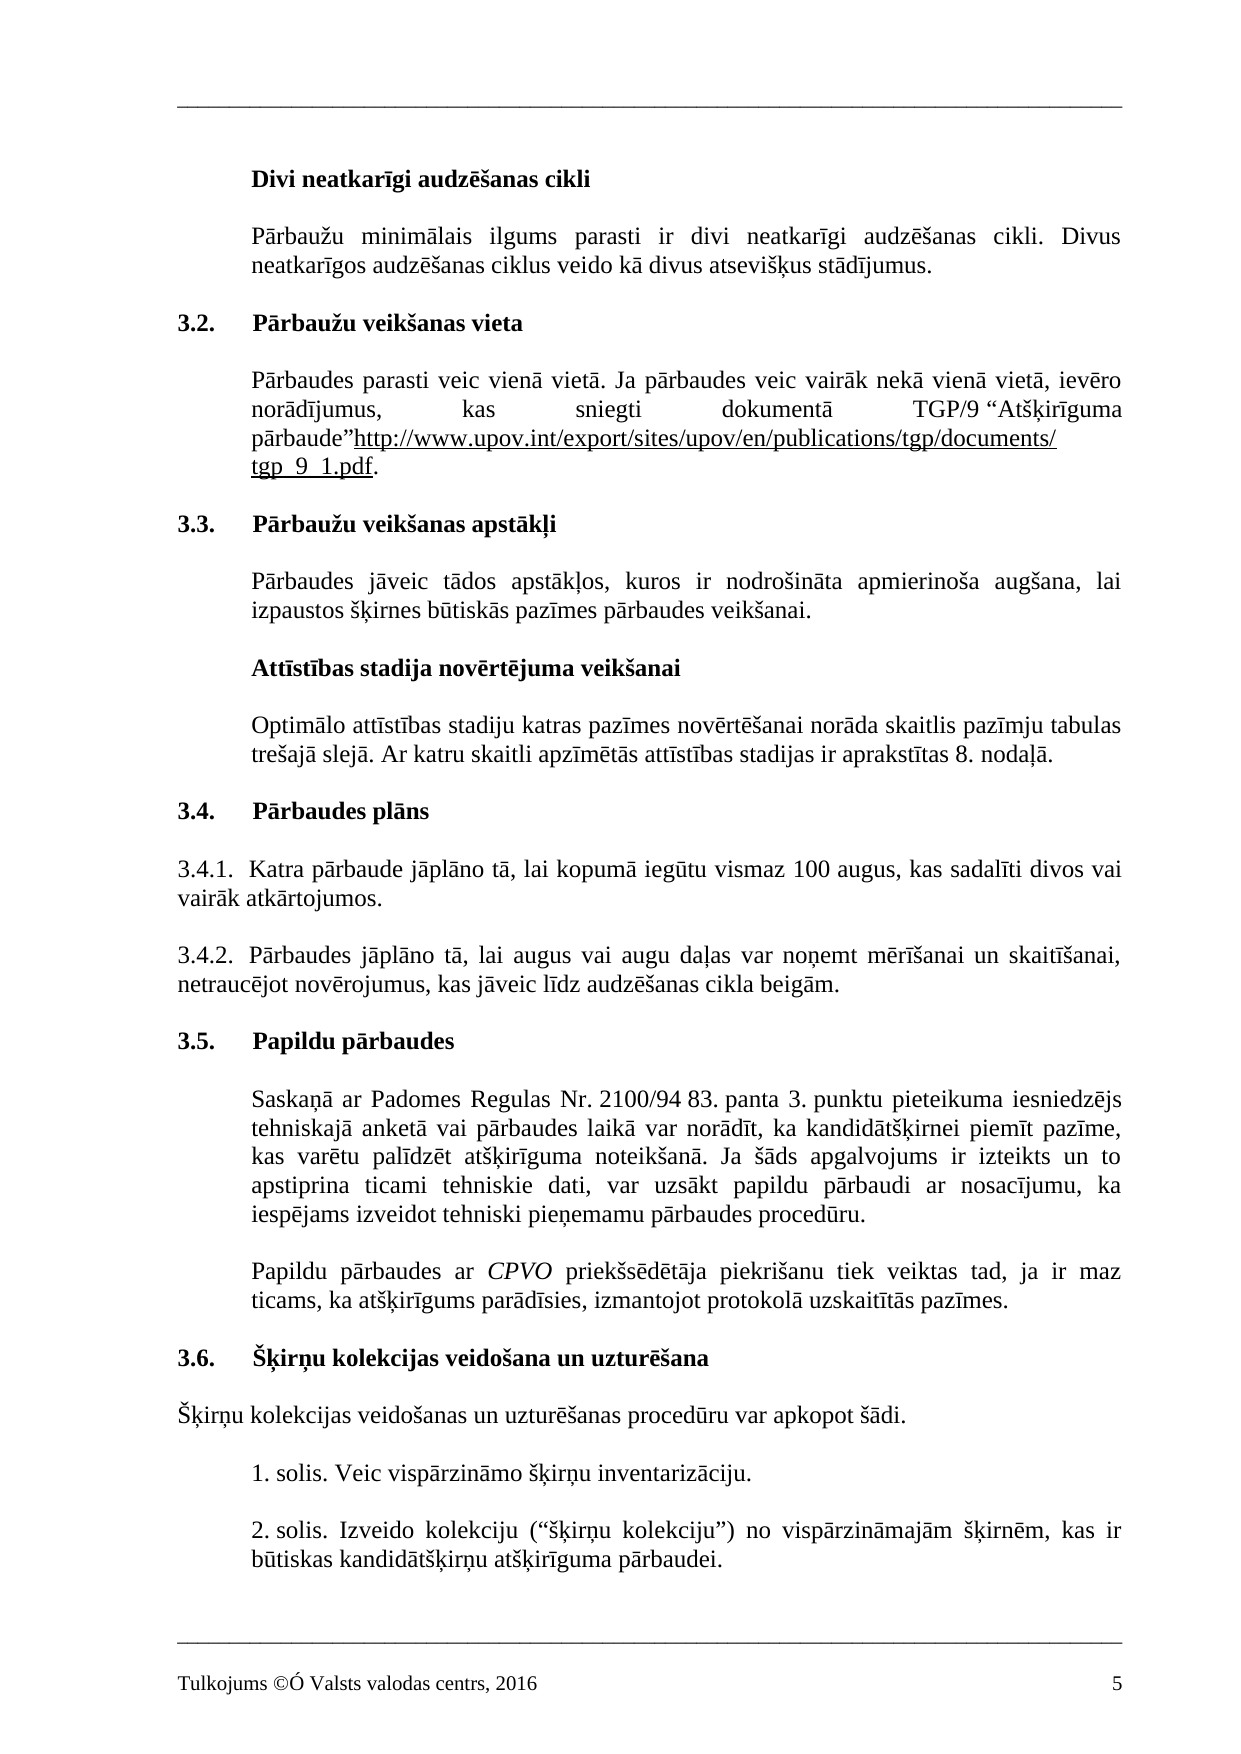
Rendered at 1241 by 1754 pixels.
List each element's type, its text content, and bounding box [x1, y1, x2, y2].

subtitle 3.4. Pārbaudes plāns [177, 796, 1122, 825]
subtitle 3.3. Pārbaužu veikšanas apstākļi [177, 509, 1122, 538]
text 1. solis. Veic vispārzināmo šķirņu inventarizāciju. [251, 1458, 1122, 1486]
text Pārbaudes parasti veic vienā vietā. Ja pārbaudes veic vairāk nekā vienā vietā, ievēro norādījumus, kas sniegti dokumentā TGP/9 “Atšķirīguma pārbaude”http://www.upov.int/export/sites/upov/en/publications/tgp/documents/tgp_9_1.pdf. [251, 365, 1122, 480]
text Optimālo attīstības stadiju katras pazīmes novērtēšanai norāda skaitlis pazīmju tabulas trešajā slejā. Ar katru skaitli apzīmētās attīstības stadijas ir aprakstītas 8. nodaļā. [251, 710, 1122, 768]
text Divi neatkarīgi audzēšanas cikli [251, 164, 1122, 193]
text 3.4.1. Katra pārbaude jāplāno tā, lai kopumā iegūtu vismaz 100 augus, kas sadalīti divos vai vairāk atkārtojumos. [177, 854, 1122, 911]
text Pārbaudes jāveic tādos apstākļos, kuros ir nodrošināta apmierinoša augšana, lai izpaustos šķirnes būtiskās pazīmes pārbaudes veikšanai. [251, 566, 1122, 624]
subtitle 3.6. Šķirņu kolekcijas veidošana un uzturēšana [177, 1343, 1122, 1371]
text Attīstības stadija novērtējuma veikšanai [251, 653, 1122, 681]
text 3.4.2. Pārbaudes jāplāno tā, lai augus vai augu daļas var noņemt mērīšanai un skaitīšanai, netraucējot novērojumus, kas jāveic līdz audzēšanas cikla beigām. [177, 940, 1122, 998]
text Pārbaužu minimālais ilgums parasti ir divi neatkarīgi audzēšanas cikli. Divus neatkarīgos audzēšanas ciklus veido kā divus atsevišķus stādījumus. [251, 221, 1122, 279]
text Saskaņā ar Padomes Regulas Nr. 2100/94 83. panta 3. punktu pieteikuma iesniedzējs tehniskajā anketā vai pārbaudes laikā var norādīt, ka kandidātšķirnei piemīt pazīme, kas varētu palīdzēt atšķirīguma noteikšanā. Ja šāds apgalvojums ir izteikts un to apstiprina ticami tehniskie dati, var uzsākt papildu pārbaudi ar nosacījumu, ka iespējams izveidot tehniski pieņemamu pārbaudes procedūru. [251, 1084, 1122, 1228]
subtitle 3.2. Pārbaužu veikšanas vieta [177, 308, 1122, 336]
text 2. solis. Izveido kolekciju (“šķirņu kolekciju”) no vispārzināmajām šķirnēm, kas ir būtiskas kandidātšķirņu atšķirīguma pārbaudei. [251, 1515, 1122, 1573]
text Papildu pārbaudes ar CPVO priekšsēdētāja piekrišanu tiek veiktas tad, ja ir maz ticams, ka atšķirīgums parādīsies, izmantojot protokolā uzskaitītās pazīmes. [251, 1256, 1122, 1314]
text Šķirņu kolekcijas veidošanas un uzturēšanas procedūru var apkopot šādi. [177, 1400, 1122, 1429]
subtitle 3.5. Papildu pārbaudes [177, 1026, 1122, 1055]
